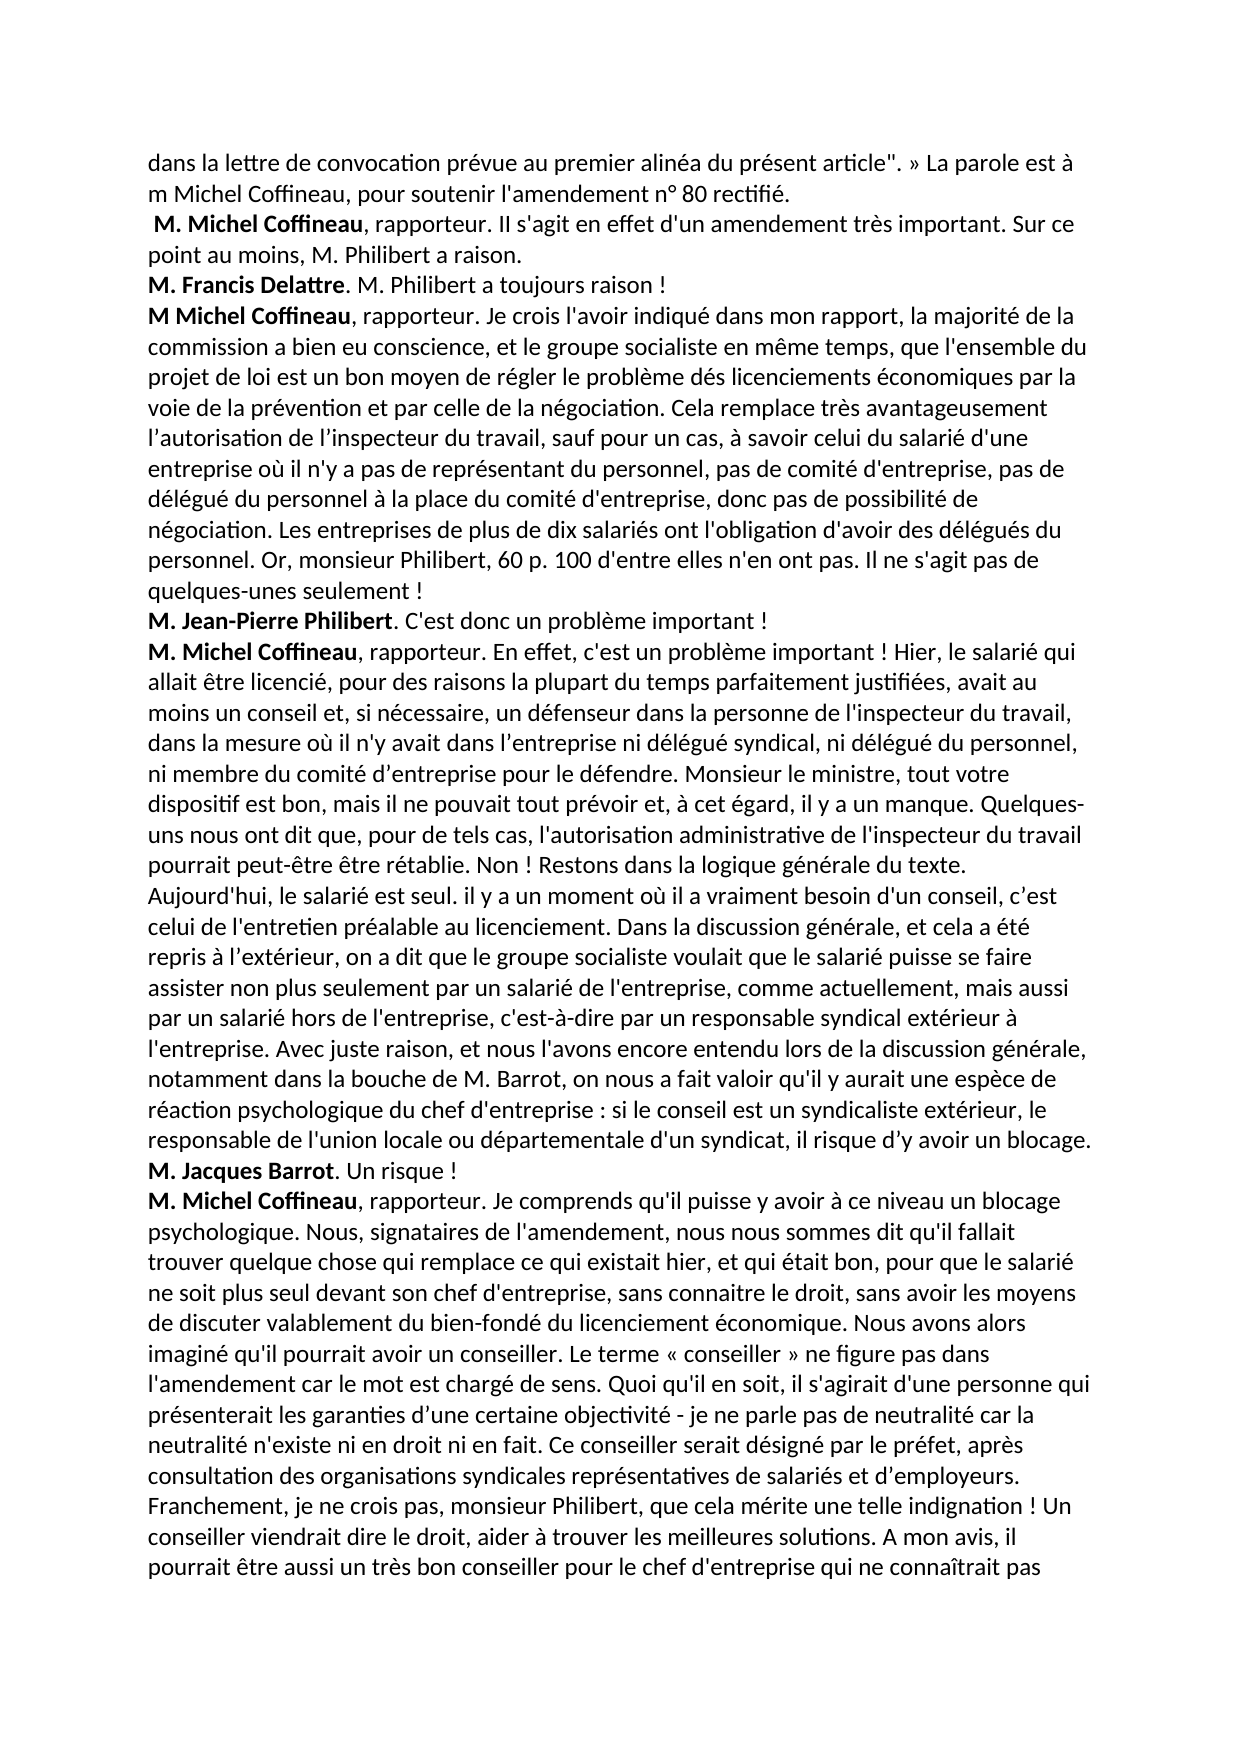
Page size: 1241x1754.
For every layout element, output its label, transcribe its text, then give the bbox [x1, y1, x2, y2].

text M. Michel Coffineau, rapporteur. En effet, c'est un problème important ! Hier, le salarié qui allait être licencié, pour des raisons la plupart du temps parfaitement justifiées, avait au moins un conseil et, si nécessaire, un défenseur dans la personne de l'inspecteur du travail, dans la mesure où il n'y avait dans l’entreprise ni délégué syndical, ni délégué du personnel, ni membre du comité d’entreprise pour le défendre. Monsieur le ministre, tout votre dispositif est bon, mais il ne pouvait tout prévoir et, à cet égard, il y a un manque. Quelques-uns nous ont dit que, pour de tels cas, l'autorisation administrative de l'inspecteur du travail pourrait peut-être être rétablie. Non ! Restons dans la logique générale du texte. Aujourd'hui, le salarié est seul. il y a un moment où il a vraiment besoin d'un conseil, c’est celui de l'entretien préalable au licenciement. Dans la discussion générale, et cela a été repris à l’extérieur, on a dit que le groupe socialiste voulait que le salarié puisse se faire assister non plus seulement par un salarié de l'entreprise, comme actuellement, mais aussi par un salarié hors de l'entreprise, c'est-à-dire par un responsable syndical extérieur à l'entreprise. Avec juste raison, et nous l'avons encore entendu lors de la discussion générale, notamment dans la bouche de M. Barrot, on nous a fait valoir qu'il y aurait une espèce de réaction psychologique du chef d'entreprise : si le conseil est un syndicaliste extérieur, le responsable de l'union locale ou départementale d'un syndicat, il risque d’y avoir un blocage. M. Jacques Barrot. Un risque ! [148, 636, 1093, 1185]
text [148, 148, 1093, 209]
text M. Michel Coffineau, rapporteur. II s'agit en effet d'un amendement très important. Sur ce point au moins, M. Philibert a raison. [148, 209, 1093, 270]
text M. Jean-Pierre Philibert. C'est donc un problème important ! [148, 605, 1093, 636]
text M. Francis Delattre. M. Philibert a toujours raison ! [148, 270, 1093, 300]
text M Michel Coffineau, rapporteur. Je crois l'avoir indiqué dans mon rapport, la majorité de la commission a bien eu conscience, et le groupe socialiste en même temps, que l'ensemble du projet de loi est un bon moyen de régler le problème dés licenciements économiques par la voie de la prévention et par celle de la négociation. Cela remplace très avantageusement l’autorisation de l’inspecteur du travail, sauf pour un cas, à savoir celui du salarié d'une entreprise où il n'y a pas de représentant du personnel, pas de comité d'entreprise, pas de délégué du personnel à la place du comité d'entreprise, donc pas de possibilité de négociation. Les entreprises de plus de dix salariés ont l'obligation d'avoir des délégués du personnel. Or, monsieur Philibert, 60 p. 100 d'entre elles n'en ont pas. Il ne s'agit pas de quelques-unes seulement ! [148, 300, 1093, 605]
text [148, 1185, 1093, 1582]
